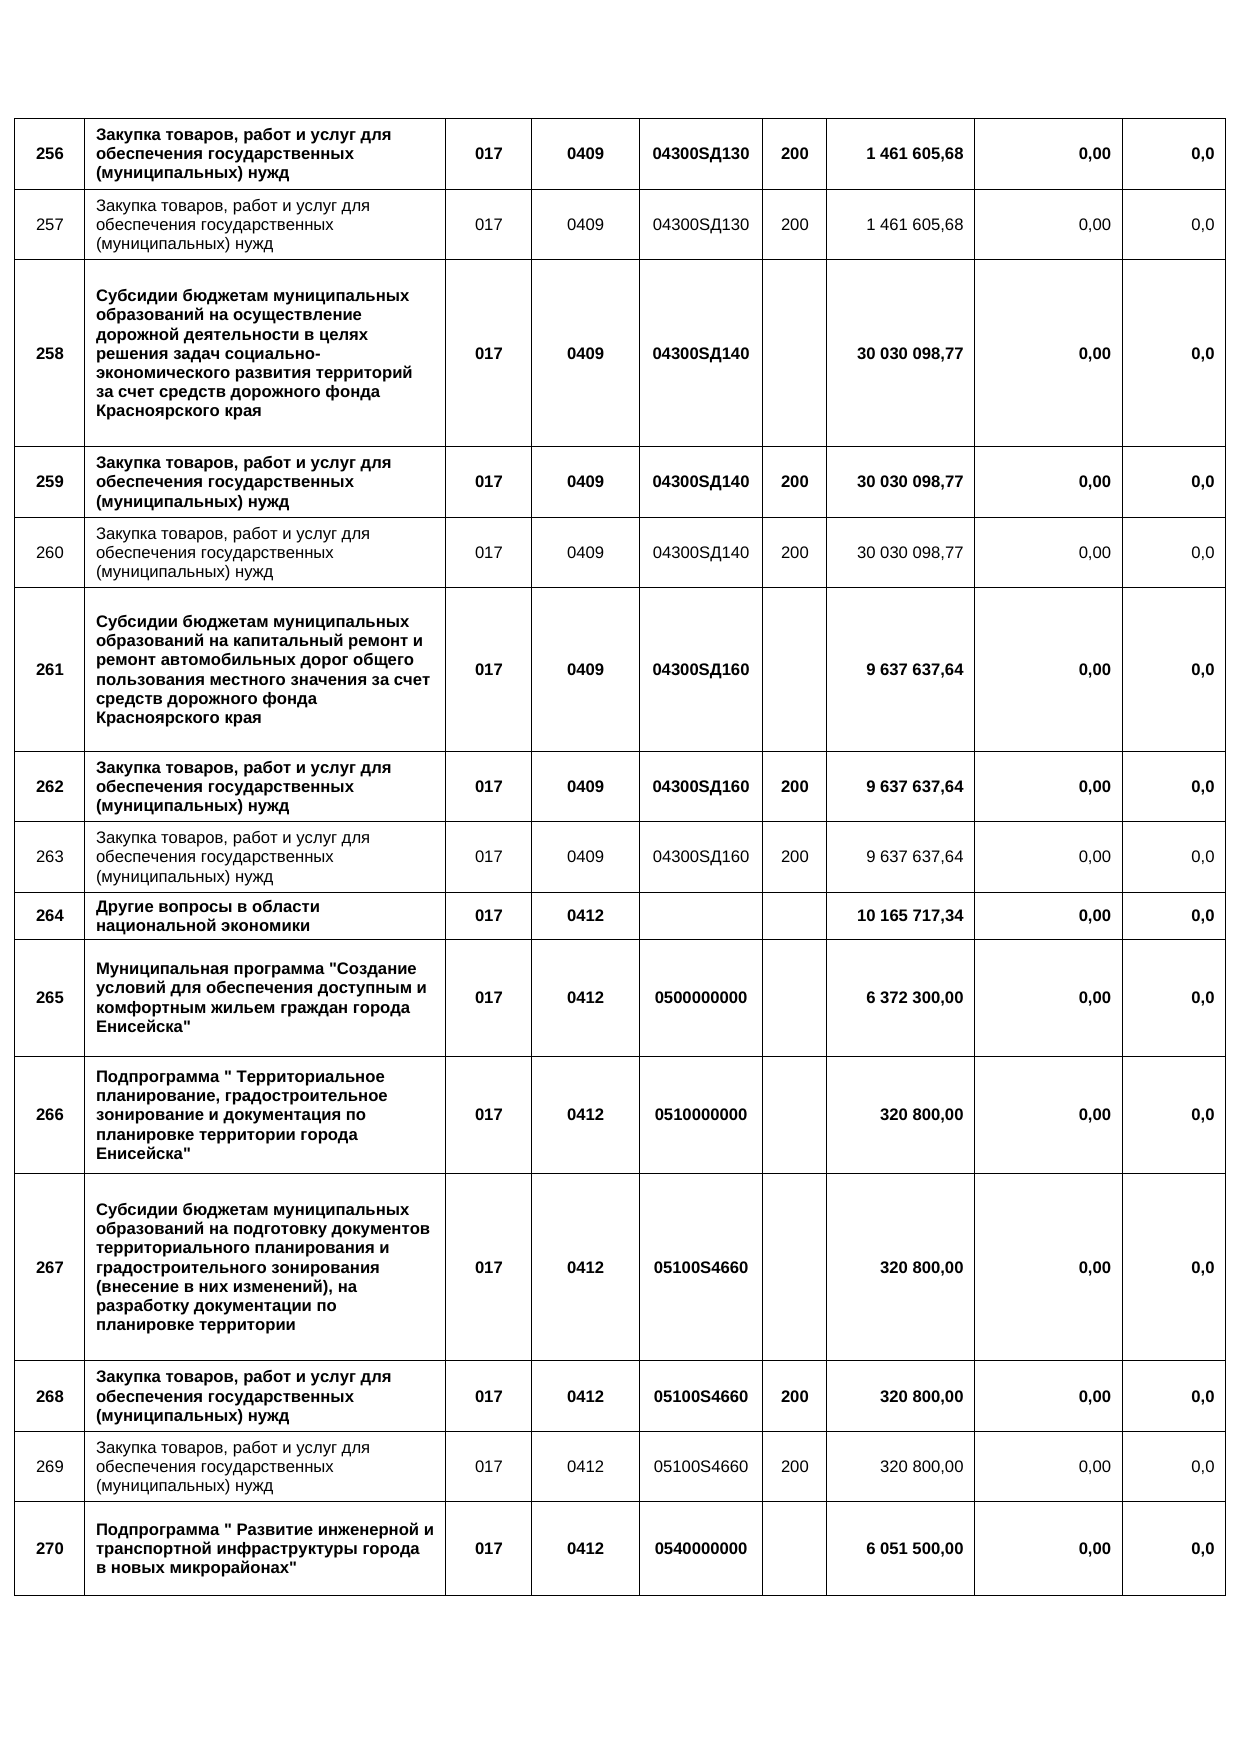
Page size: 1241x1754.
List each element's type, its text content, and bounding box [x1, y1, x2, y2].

table_cell 017 [446, 518, 531, 587]
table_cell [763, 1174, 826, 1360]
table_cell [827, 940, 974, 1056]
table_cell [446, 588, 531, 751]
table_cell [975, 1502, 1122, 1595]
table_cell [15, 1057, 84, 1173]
table_cell 30 030 098,77 [827, 447, 974, 517]
table_cell 0,00 [975, 119, 1122, 188]
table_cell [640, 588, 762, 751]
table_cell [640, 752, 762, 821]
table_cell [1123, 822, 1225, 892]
table_cell 257 [15, 190, 84, 259]
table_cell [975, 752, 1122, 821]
table_cell 1 461 605,68 [827, 190, 974, 259]
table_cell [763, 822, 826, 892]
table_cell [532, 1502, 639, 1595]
table_cell 260 [15, 518, 84, 587]
table_cell 017 [446, 119, 531, 188]
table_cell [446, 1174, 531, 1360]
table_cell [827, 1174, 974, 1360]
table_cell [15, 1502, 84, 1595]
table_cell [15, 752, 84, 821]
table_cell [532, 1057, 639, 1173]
table_cell 017 [446, 260, 531, 446]
table_cell 30 030 098,77 [827, 260, 974, 446]
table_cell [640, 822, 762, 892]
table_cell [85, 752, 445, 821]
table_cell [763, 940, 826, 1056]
table_cell 017 [446, 447, 531, 517]
table_cell 04300SД140 [640, 447, 762, 517]
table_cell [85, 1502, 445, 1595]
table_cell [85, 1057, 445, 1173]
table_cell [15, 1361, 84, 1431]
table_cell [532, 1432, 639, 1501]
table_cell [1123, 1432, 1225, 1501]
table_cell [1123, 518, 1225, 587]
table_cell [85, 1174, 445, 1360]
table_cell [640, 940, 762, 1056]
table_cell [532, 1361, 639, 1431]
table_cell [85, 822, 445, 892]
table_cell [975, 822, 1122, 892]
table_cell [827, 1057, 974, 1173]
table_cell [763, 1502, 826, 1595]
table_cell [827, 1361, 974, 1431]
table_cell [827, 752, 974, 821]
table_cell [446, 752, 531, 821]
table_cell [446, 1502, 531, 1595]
table_cell 04300SД130 [640, 190, 762, 259]
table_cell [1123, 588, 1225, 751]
table_cell 258 [15, 260, 84, 446]
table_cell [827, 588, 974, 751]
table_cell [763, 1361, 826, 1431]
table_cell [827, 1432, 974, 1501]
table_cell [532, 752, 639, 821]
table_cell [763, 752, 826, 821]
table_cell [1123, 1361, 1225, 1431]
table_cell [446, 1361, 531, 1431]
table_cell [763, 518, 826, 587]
table_cell 04300SД130 [640, 119, 762, 188]
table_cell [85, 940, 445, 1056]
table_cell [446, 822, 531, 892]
table_cell 0,0 [1123, 119, 1225, 188]
table_cell [763, 260, 826, 446]
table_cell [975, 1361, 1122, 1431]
table_cell 0,0 [1123, 260, 1225, 446]
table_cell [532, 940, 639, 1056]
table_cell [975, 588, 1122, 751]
table_cell 0409 [532, 260, 639, 446]
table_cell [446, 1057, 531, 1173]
table_cell 0409 [532, 119, 639, 188]
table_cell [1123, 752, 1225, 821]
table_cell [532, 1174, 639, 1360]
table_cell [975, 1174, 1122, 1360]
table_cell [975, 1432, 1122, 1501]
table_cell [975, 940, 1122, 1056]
table_cell 259 [15, 447, 84, 517]
table_cell Закупка товаров, работ и услуг для обеспечения государственных (муниципальных) нужд [85, 119, 445, 188]
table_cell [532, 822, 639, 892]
table_cell 0409 [532, 518, 639, 587]
table_cell Закупка товаров, работ и услуг для обеспечения государственных (муниципальных) нужд [85, 518, 445, 587]
table_cell 200 [763, 119, 826, 188]
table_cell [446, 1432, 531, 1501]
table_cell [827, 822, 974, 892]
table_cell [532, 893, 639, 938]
table_cell 04300SД140 [640, 260, 762, 446]
table_cell 1 461 605,68 [827, 119, 974, 188]
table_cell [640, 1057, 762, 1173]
table_cell Субсидии бюджетам муниципальных образований на осуществление дорожной деятельности в целях решения задач социально-экономического развития территорий за счет средств дорожного фонда Красноярского края [85, 260, 445, 446]
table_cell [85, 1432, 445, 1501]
table_cell 200 [763, 447, 826, 517]
table_cell 04300SД140 [640, 518, 762, 587]
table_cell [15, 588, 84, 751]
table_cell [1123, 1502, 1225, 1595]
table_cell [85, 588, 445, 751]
table_cell 017 [446, 190, 531, 259]
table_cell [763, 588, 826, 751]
table_cell 0409 [532, 190, 639, 259]
table_cell Закупка товаров, работ и услуг для обеспечения государственных (муниципальных) нужд [85, 447, 445, 517]
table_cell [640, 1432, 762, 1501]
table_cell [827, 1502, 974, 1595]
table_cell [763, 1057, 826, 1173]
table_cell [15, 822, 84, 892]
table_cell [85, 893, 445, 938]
table_cell 0,00 [975, 447, 1122, 517]
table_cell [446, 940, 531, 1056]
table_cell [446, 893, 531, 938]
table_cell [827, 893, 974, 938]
table_cell 0409 [532, 447, 639, 517]
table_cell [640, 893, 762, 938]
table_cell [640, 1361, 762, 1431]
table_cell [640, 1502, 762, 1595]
table_cell 0,0 [1123, 447, 1225, 517]
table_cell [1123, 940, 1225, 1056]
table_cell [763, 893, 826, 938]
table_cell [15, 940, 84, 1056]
table_cell 0,0 [1123, 190, 1225, 259]
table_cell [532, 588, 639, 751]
table_cell 0,00 [975, 190, 1122, 259]
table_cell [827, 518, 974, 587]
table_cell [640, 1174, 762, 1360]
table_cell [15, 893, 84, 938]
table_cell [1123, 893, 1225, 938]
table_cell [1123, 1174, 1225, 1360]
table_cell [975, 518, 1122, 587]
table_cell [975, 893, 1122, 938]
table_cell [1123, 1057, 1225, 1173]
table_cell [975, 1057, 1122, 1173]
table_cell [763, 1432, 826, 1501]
table_cell 200 [763, 190, 826, 259]
table_cell 0,00 [975, 260, 1122, 446]
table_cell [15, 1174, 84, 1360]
table_cell 256 [15, 119, 84, 188]
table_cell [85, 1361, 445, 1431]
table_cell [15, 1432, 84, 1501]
table_cell Закупка товаров, работ и услуг для обеспечения государственных (муниципальных) нужд [85, 190, 445, 259]
